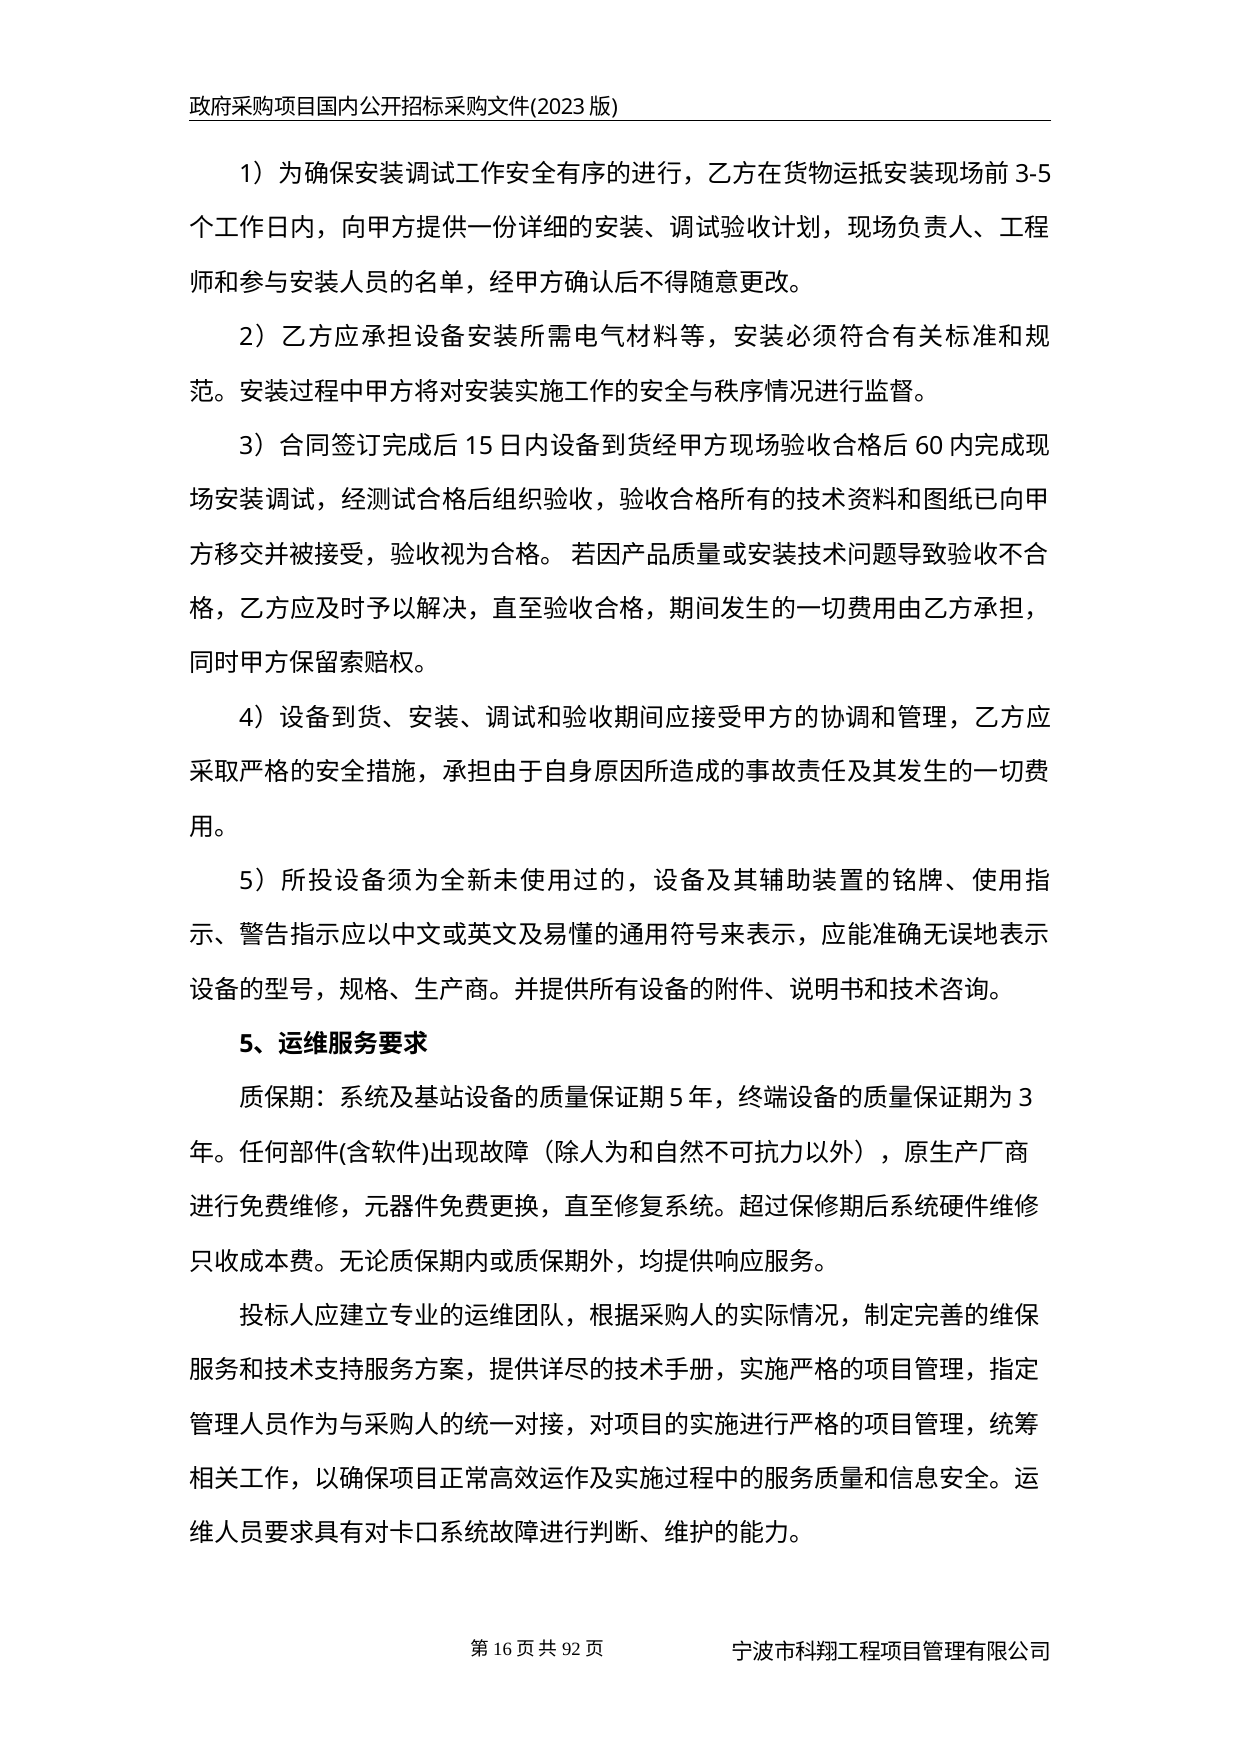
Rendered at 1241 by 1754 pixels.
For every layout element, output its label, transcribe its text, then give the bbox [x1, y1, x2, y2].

list 5）所投设备须为全新未使用过的，设备及其辅助装置的铭牌、使用指示、警告指示应以中文或英文及易懂的通用符号来表示，应能准确无误地表示设备的型号，规格、生产商。并提供所有设备的附件、说明书和技术咨询。 [189, 860, 1051, 1005]
text 5、运维服务要求 [189, 1023, 1051, 1060]
text 质保期：系统及基站设备的质量保证期5年，终端设备的质量保证期为3年。任何部件(含软件)出现故障（除人为和自然不可抗力以外），原生产厂商进行免费维修，元器件免费更换，直至修复系统。超过保修期后系统硬件维修只收成本费。无论质保期内或质保期外，均提供响应服务。 [189, 1078, 1051, 1277]
list 2）乙方应承担设备安装所需电气材料等，安装必须符合有关标准和规范。安装过程中甲方将对安装实施工作的安全与秩序情况进行监督。 [189, 317, 1051, 407]
list 4）设备到货、安装、调试和验收期间应接受甲方的协调和管理，乙方应采取严格的安全措施，承担由于自身原因所造成的事故责任及其发生的一切费用。 [189, 697, 1051, 842]
list 1）为确保安装调试工作安全有序的进行，乙方在货物运抵安装现场前3-5个工作日内，向甲方提供一份详细的安装、调试验收计划，现场负责人、工程师和参与安装人员的名单，经甲方确认后不得随意更改。 [189, 153, 1051, 298]
text 投标人应建立专业的运维团队，根据采购人的实际情况，制定完善的维保服务和技术支持服务方案，提供详尽的技术手册，实施严格的项目管理，指定管理人员作为与采购人的统一对接，对项目的实施进行严格的项目管理，统筹相关工作，以确保项目正常高效运作及实施过程中的服务质量和信息安全。运维人员要求具有对卡口系统故障进行判断、维护的能力。 [189, 1295, 1051, 1549]
list 3）合同签订完成后15日内设备到货经甲方现场验收合格后60内完成现场安装调试，经测试合格后组织验收，验收合格所有的技术资料和图纸已向甲方移交并被接受，验收视为合格。 若因产品质量或安装技术问题导致验收不合格，乙方应及时予以解决，直至验收合格，期间发生的一切费用由乙方承担，同时甲方保留索赔权。 [189, 425, 1051, 679]
